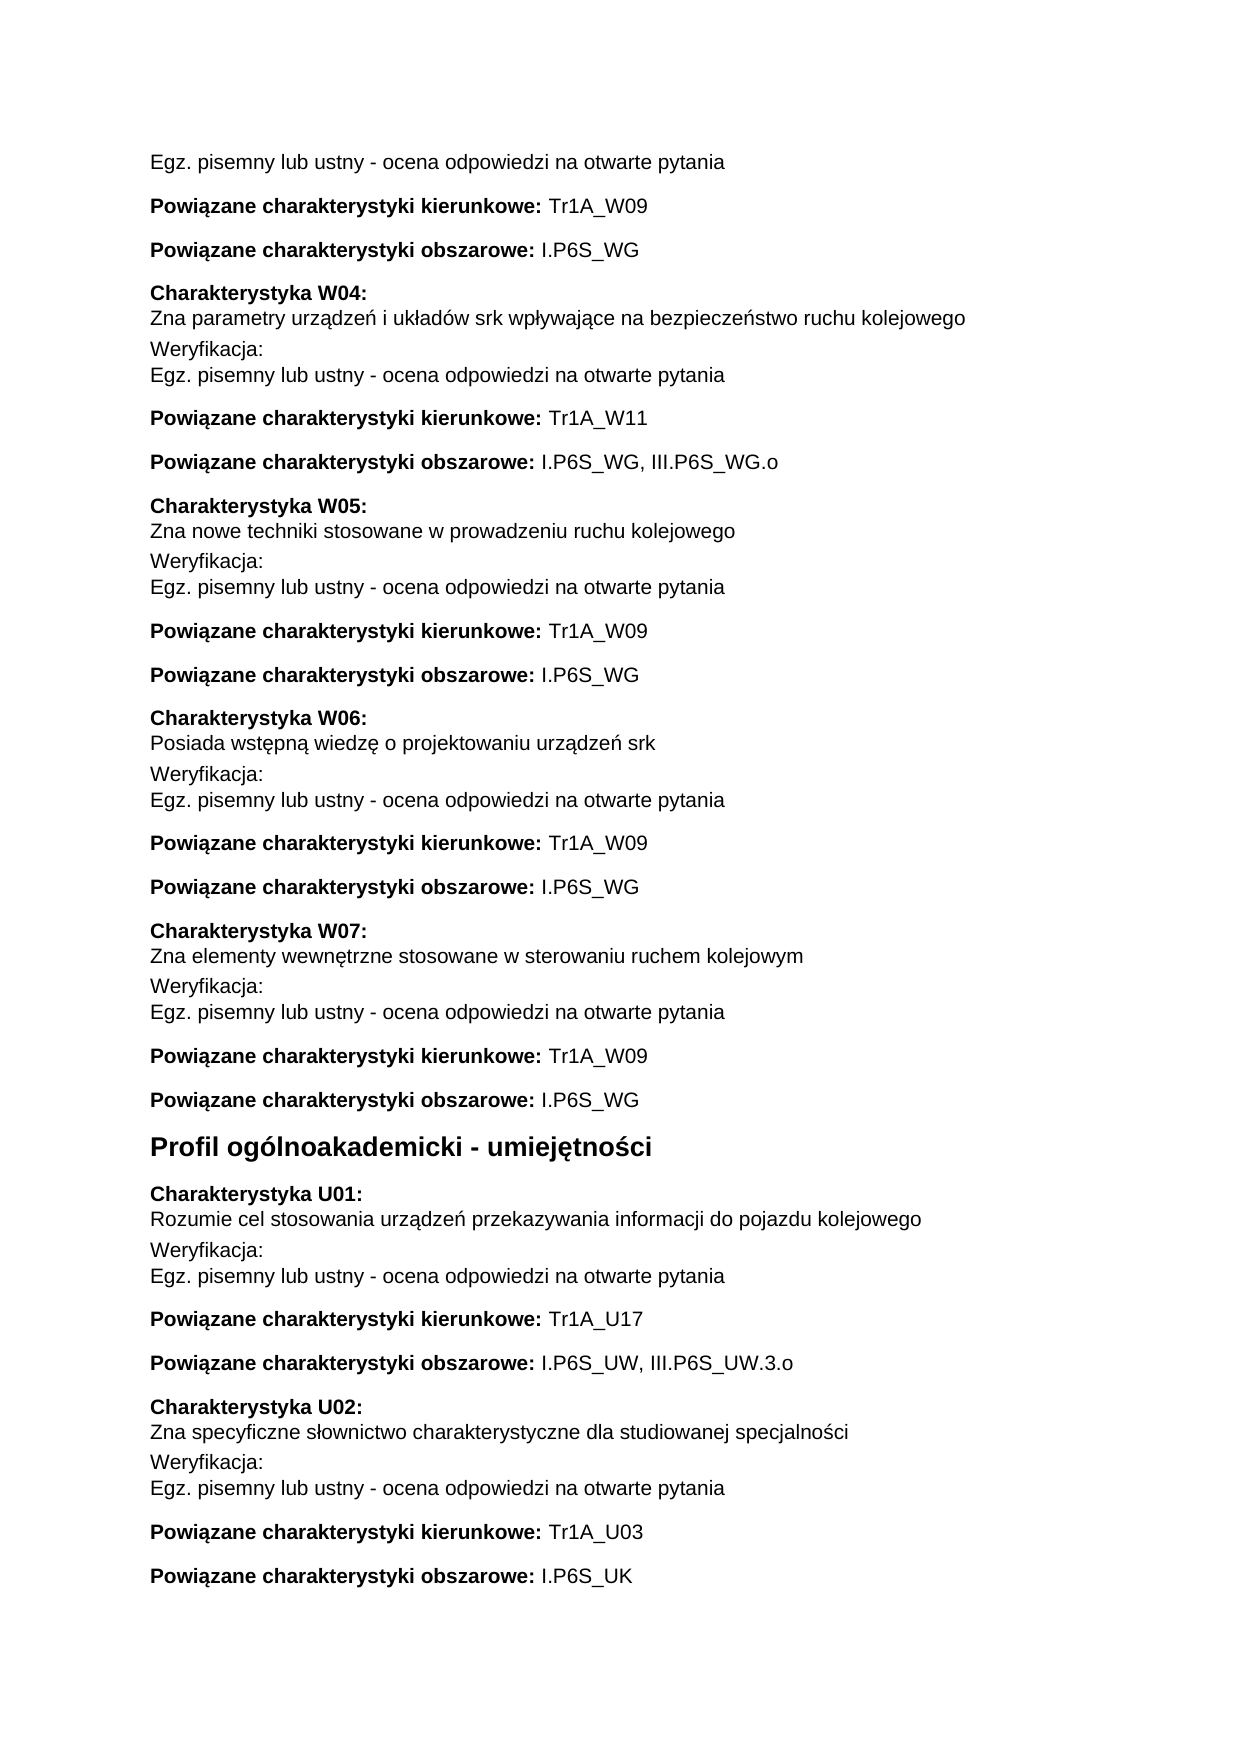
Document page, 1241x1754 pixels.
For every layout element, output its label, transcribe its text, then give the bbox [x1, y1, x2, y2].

text Rozumie cel stosowania urządzeń przekazywania informacji do pojazdu kolejowego [150, 1207, 1090, 1231]
text Powiązane charakterystyki kierunkowe: Tr1A_W09 [150, 194, 1090, 218]
text Egz. pisemny lub ustny - ocena odpowiedzi na otwarte pytania [150, 1263, 1090, 1287]
text Powiązane charakterystyki kierunkowe: Tr1A_W11 [150, 406, 1090, 430]
text Weryfikacja: [150, 1450, 1090, 1474]
text Charakterystyka W05: [150, 494, 1090, 518]
text Egz. pisemny lub ustny - ocena odpowiedzi na otwarte pytania [150, 362, 1090, 386]
text Charakterystyka W07: [150, 919, 1090, 943]
text Posiada wstępną wiedzę o projektowaniu urządzeń srk [150, 731, 1090, 755]
text Egz. pisemny lub ustny - ocena odpowiedzi na otwarte pytania [150, 1476, 1090, 1500]
text Powiązane charakterystyki obszarowe: I.P6S_WG [150, 1087, 1090, 1111]
text Charakterystyka W06: [150, 706, 1090, 730]
text Powiązane charakterystyki kierunkowe: Tr1A_W09 [150, 1044, 1090, 1068]
text Weryfikacja: [150, 974, 1090, 998]
subtitle Profil ogólnoakademicki - umiejętności [150, 1131, 1090, 1162]
text Zna parametry urządzeń i układów srk wpływające na bezpieczeństwo ruchu kolejowego [150, 306, 1090, 330]
text Powiązane charakterystyki obszarowe: I.P6S_WG, III.P6S_WG.o [150, 450, 1090, 474]
text Powiązane charakterystyki kierunkowe: Tr1A_U17 [150, 1307, 1090, 1331]
text Charakterystyka U02: [150, 1395, 1090, 1419]
text Powiązane charakterystyki obszarowe: I.P6S_UW, III.P6S_UW.3.o [150, 1351, 1090, 1375]
text Egz. pisemny lub ustny - ocena odpowiedzi na otwarte pytania [150, 1000, 1090, 1024]
text Powiązane charakterystyki obszarowe: I.P6S_UK [150, 1563, 1090, 1587]
text Charakterystyka W04: [150, 281, 1090, 305]
text Egz. pisemny lub ustny - ocena odpowiedzi na otwarte pytania [150, 787, 1090, 811]
text Zna nowe techniki stosowane w prowadzeniu ruchu kolejowego [150, 519, 1090, 543]
text Zna specyficzne słownictwo charakterystyczne dla studiowanej specjalności [150, 1420, 1090, 1444]
text Charakterystyka U01: [150, 1182, 1090, 1206]
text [150, 237, 1090, 261]
text Powiązane charakterystyki obszarowe: I.P6S_WG [150, 662, 1090, 686]
text Powiązane charakterystyki kierunkowe: Tr1A_W09 [150, 619, 1090, 643]
text Weryfikacja: [150, 336, 1090, 360]
text Powiązane charakterystyki kierunkowe: Tr1A_U03 [150, 1520, 1090, 1544]
text Weryfikacja: [150, 1237, 1090, 1261]
text Powiązane charakterystyki kierunkowe: Tr1A_W09 [150, 831, 1090, 855]
text Powiązane charakterystyki obszarowe: I.P6S_WG [150, 875, 1090, 899]
text Egz. pisemny lub ustny - ocena odpowiedzi na otwarte pytania [150, 150, 1090, 174]
text Weryfikacja: [150, 761, 1090, 785]
text Egz. pisemny lub ustny - ocena odpowiedzi na otwarte pytania [150, 575, 1090, 599]
text Zna elementy wewnętrzne stosowane w sterowaniu ruchem kolejowym [150, 944, 1090, 968]
text Weryfikacja: [150, 549, 1090, 573]
